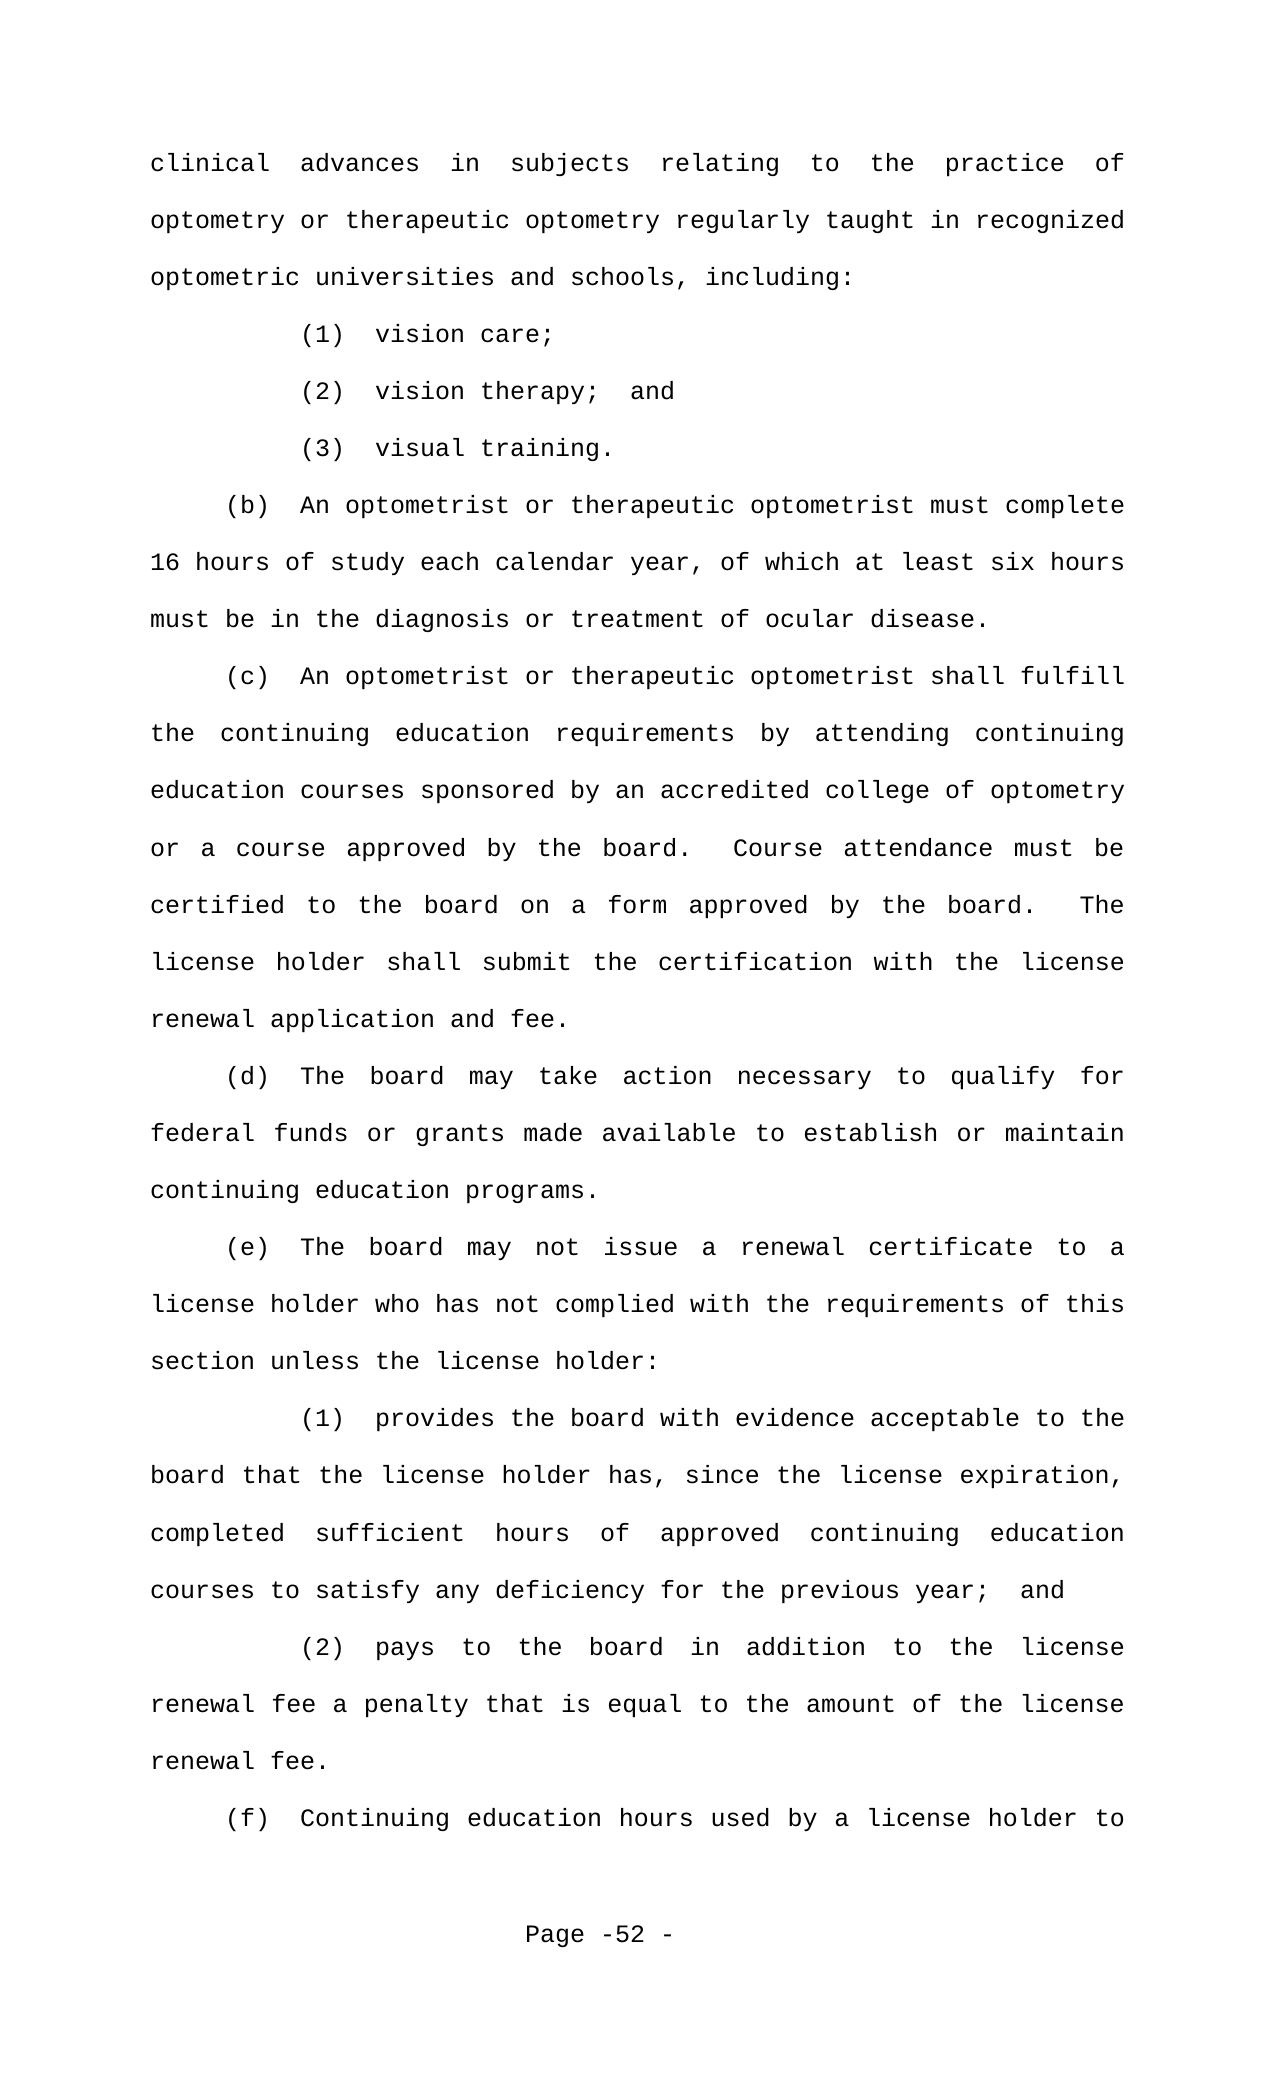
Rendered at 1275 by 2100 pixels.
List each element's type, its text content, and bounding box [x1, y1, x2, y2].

text (e) The board may not issue a renewal certificate to a license holder who has not complied with the requirements of this section unless the license holder: [150, 1234, 1125, 1377]
text (d) The board may take action necessary to qualify for federal funds or grants made available to establish or maintain continuing education programs. [150, 1063, 1125, 1206]
text (c) An optometrist or therapeutic optometrist shall fulfill the continuing education requirements by attending continuing education courses sponsored by an accredited college of optometry or a course approved by the board. Course attendance must be certified to the board on a form approved by the board. The license holder shall submit the certification with the license renewal application and fee. [150, 664, 1125, 1035]
text (2) pays to the board in addition to the license renewal fee a penalty that is equal to the amount of the license renewal fee. [150, 1634, 1125, 1777]
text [150, 1805, 1125, 1834]
text (1) provides the board with evidence acceptable to the board that the license holder has, since the license expiration, completed sufficient hours of approved continuing education courses to satisfy any deficiency for the previous year; and [150, 1406, 1125, 1606]
text (b) An optometrist or therapeutic optometrist must complete 16 hours of study each calendar year, of which at least six hours must be in the diagnosis or treatment of ocular disease. [150, 492, 1125, 635]
text (3) visual training. [150, 435, 1125, 464]
text (2) vision therapy; and [150, 378, 1125, 407]
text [150, 150, 1125, 293]
text (1) vision care; [150, 321, 1125, 350]
